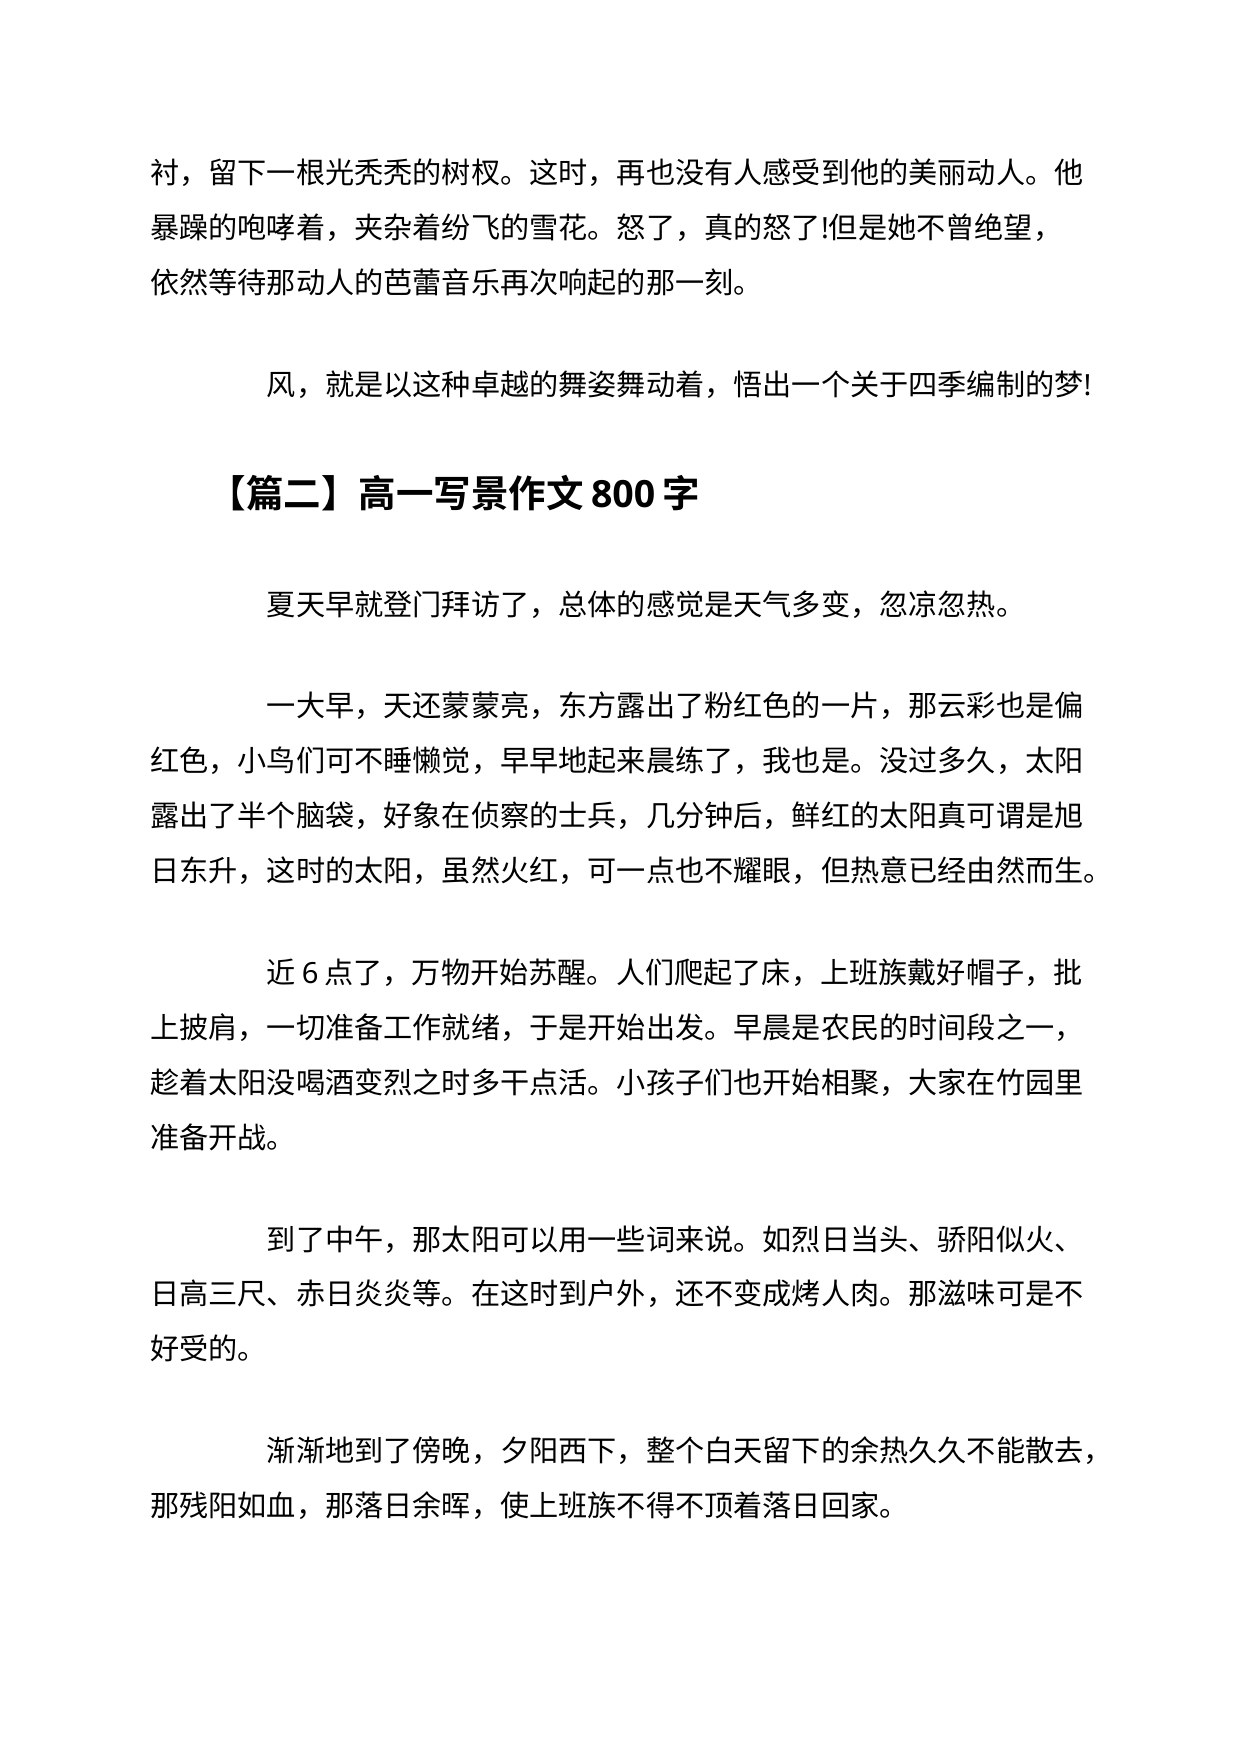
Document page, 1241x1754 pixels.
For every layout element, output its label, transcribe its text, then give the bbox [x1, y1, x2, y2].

text 到了中午，那太阳可以用一些词来说。如烈日当头、骄阳似火、日高三尺、赤日炎炎等。在这时到户外，还不变成烤人肉。那滋味可是不好受的。 [150, 1216, 1090, 1368]
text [150, 150, 1090, 302]
text 夏天早就登门拜访了，总体的感觉是天气多变，忽凉忽热。 [150, 581, 1090, 623]
text 一大早，天还蒙蒙亮，东方露出了粉红色的一片，那云彩也是偏红色，小鸟们可不睡懒觉，早早地起来晨练了，我也是。没过多久，太阳露出了半个脑袋，好象在侦察的士兵，几分钟后，鲜红的太阳真可谓是旭日东升，这时的太阳，虽然火红，可一点也不耀眼，但热意已经由然而生。 [150, 683, 1090, 890]
text 渐渐地到了傍晚，夕阳西下，整个白天留下的余热久久不能散去，那残阳如血，那落日余晖，使上班族不得不顶着落日回家。 [150, 1428, 1090, 1525]
text 近6点了，万物开始苏醒。人们爬起了床，上班族戴好帽子，批上披肩，一切准备工作就绪，于是开始出发。早晨是农民的时间段之一，趁着太阳没喝酒变烈之时多干点活。小孩子们也开始相聚，大家在竹园里准备开战。 [150, 949, 1090, 1157]
text 【篇二】高一写景作文800字 [150, 464, 1090, 518]
text 风，就是以这种卓越的舞姿舞动着，悟出一个关于四季编制的梦! [150, 362, 1090, 404]
